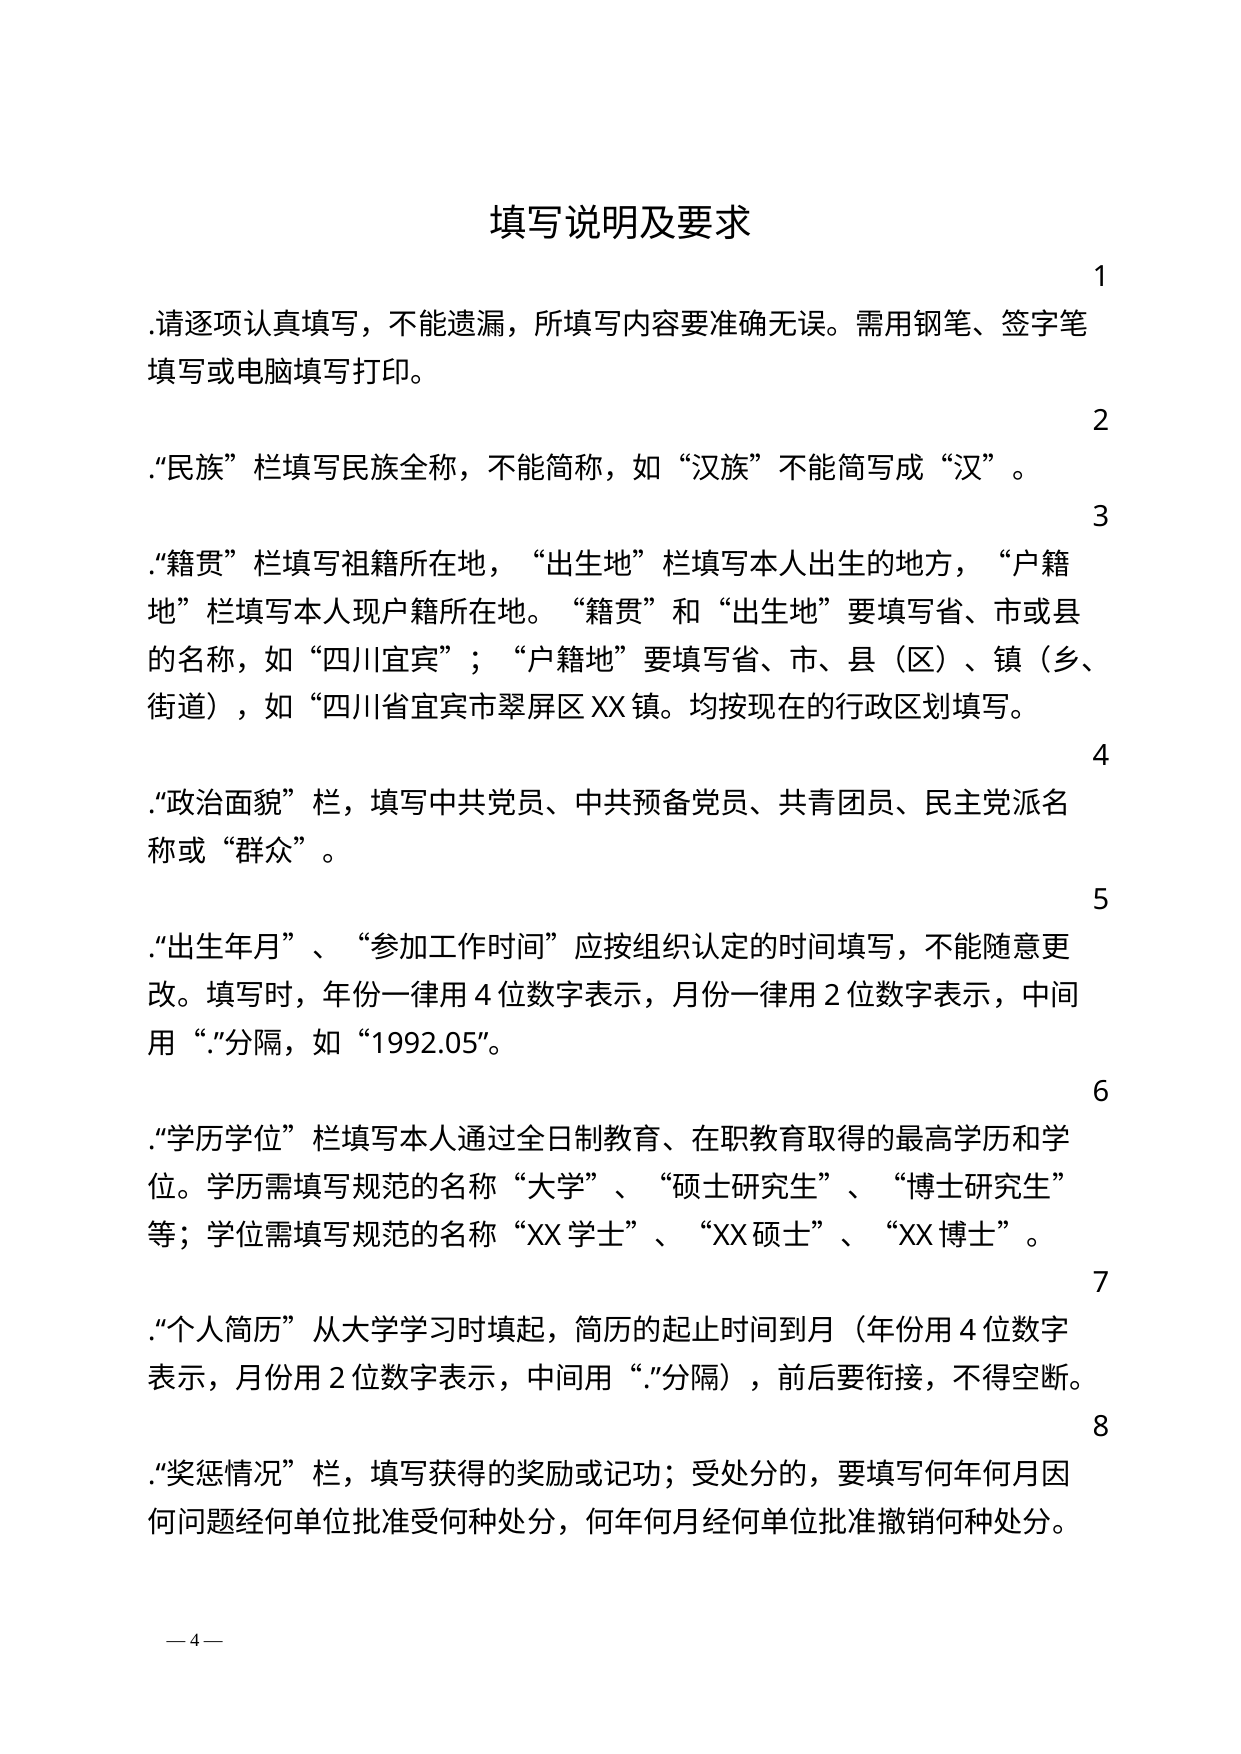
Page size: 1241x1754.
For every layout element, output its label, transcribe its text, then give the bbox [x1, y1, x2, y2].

text 2.“民族”栏填写民族全称，不能简称，如“汉族”不能简写成“汉”。 [148, 392, 1093, 488]
text 4.“政治面貌”栏，填写中共党员、中共预备党员、共青团员、民主党派名称或“群众”。 [148, 727, 1093, 871]
text 填写说明及要求 [148, 190, 1093, 248]
text 7.“个人简历”从大学学习时填起，简历的起止时间到月（年份用4位数字表示，月份用2位数字表示，中间用“.”分隔），前后要衔接，不得空断。 [148, 1254, 1093, 1398]
text 3.“籍贯”栏填写祖籍所在地，“出生地”栏填写本人出生的地方，“户籍地”栏填写本人现户籍所在地。“籍贯”和“出生地”要填写省、市或县的名称，如“四川宜宾”；“户籍地”要填写省、市、县（区）、镇（乡、街道），如“四川省宜宾市翠屏区XX镇。均按现在的行政区划填写。 [148, 488, 1093, 727]
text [148, 1398, 1093, 1542]
text 5.“出生年月”、“参加工作时间”应按组织认定的时间填写，不能随意更改。填写时，年份一律用4位数字表示，月份一律用2位数字表示，中间用“.”分隔，如“1992.05”。 [148, 871, 1093, 1063]
text 6.“学历学位”栏填写本人通过全日制教育、在职教育取得的最高学历和学位。学历需填写规范的名称“大学”、“硕士研究生”、“博士研究生”等；学位需填写规范的名称“XX学士”、“XX硕士”、“XX博士”。 [148, 1063, 1093, 1254]
text 1.请逐项认真填写，不能遗漏，所填写内容要准确无误。需用钢笔、签字笔填写或电脑填写打印。 [148, 248, 1093, 392]
